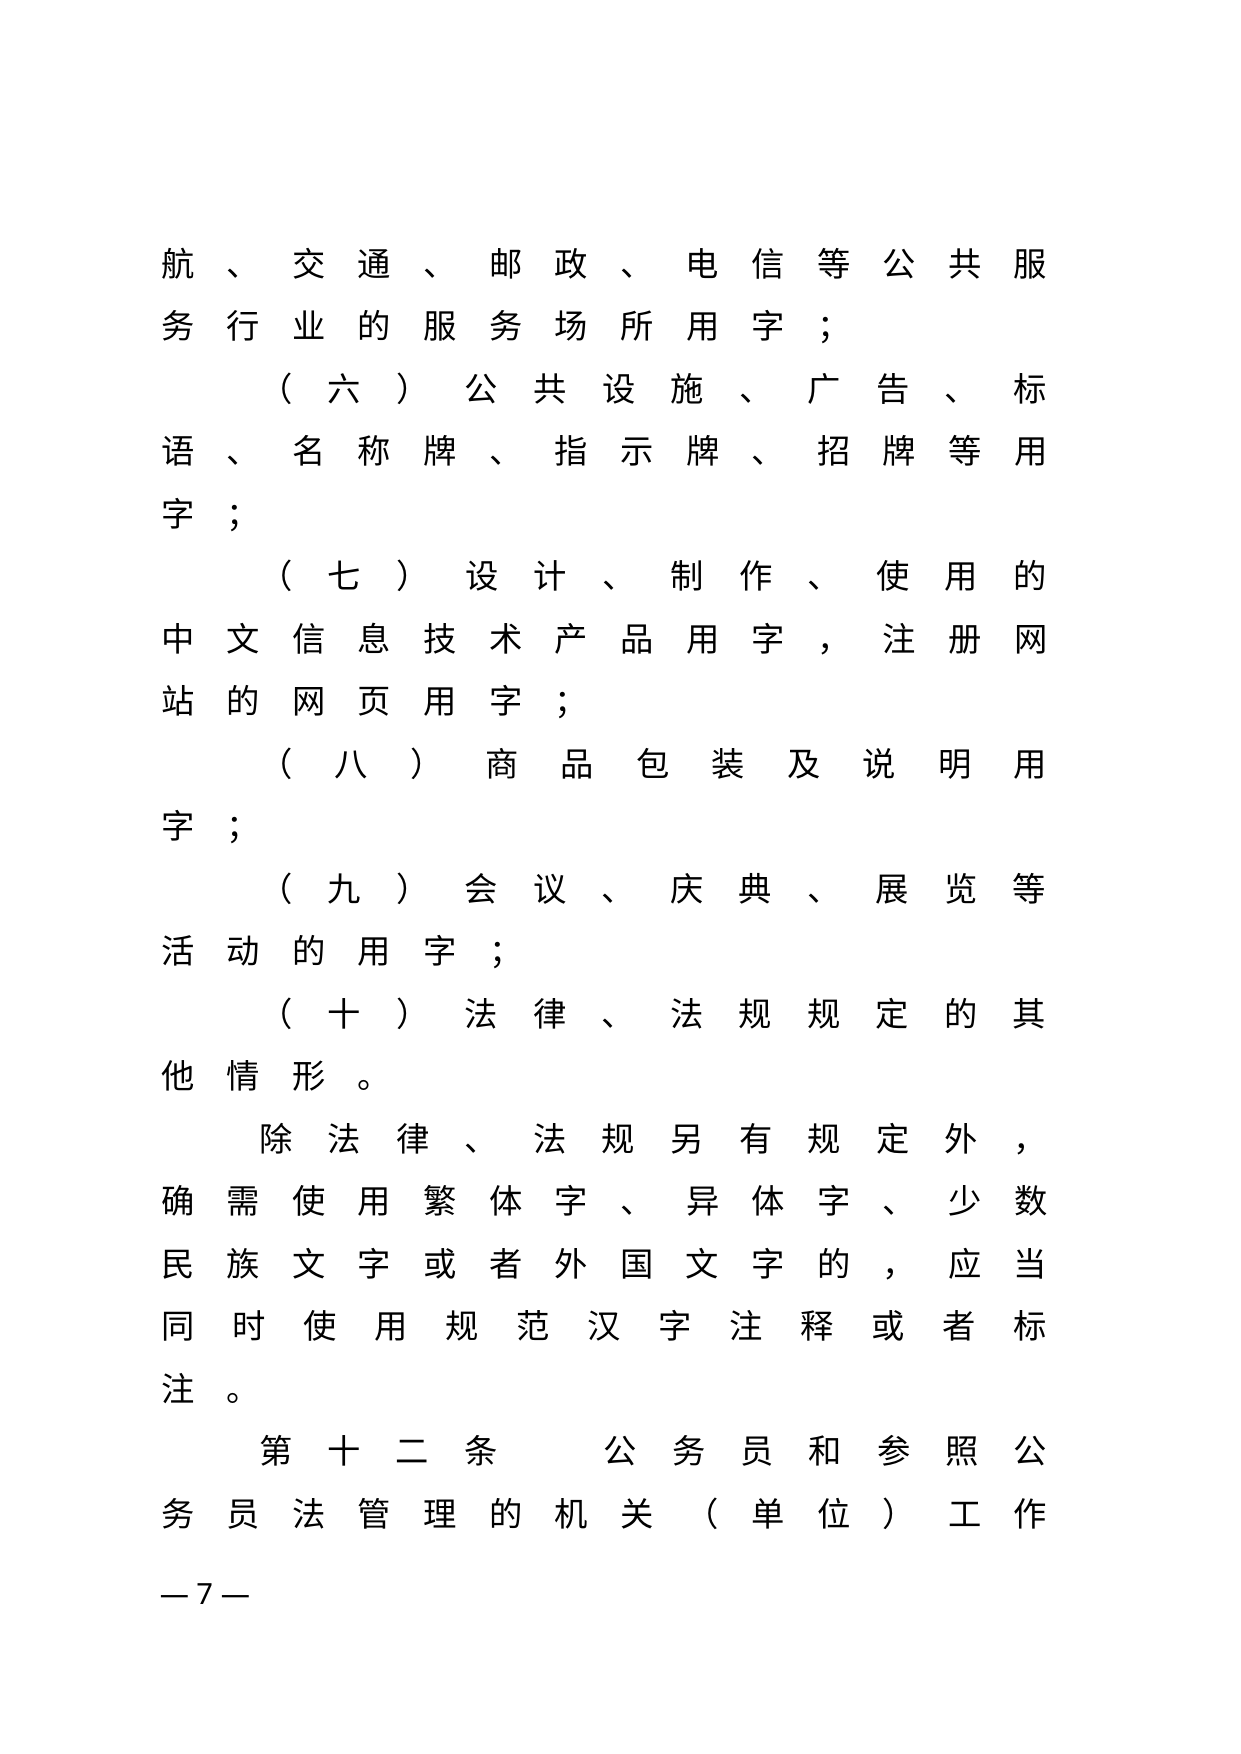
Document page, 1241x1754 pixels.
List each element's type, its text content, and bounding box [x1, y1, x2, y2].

text 除法律、法规另有规定外，确需使用繁体字、异体字、少数民族文字或者外国文字的，应当同时使用规范汉字注释或者标注。 [161, 1106, 1079, 1418]
text （九）会议、庆典、展览等活动的用字； [161, 856, 1079, 981]
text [161, 1418, 1079, 1543]
text （十）法律、法规规定的其他情形。 [161, 981, 1079, 1106]
text （八）商品包装及说明用字； [161, 731, 1079, 856]
text （七）设计、制作、使用的中文信息技术产品用字，注册网站的网页用字； [161, 543, 1079, 731]
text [161, 231, 1079, 356]
text （六）公共设施、广告、标语、名称牌、指示牌、招牌等用字； [161, 356, 1079, 543]
